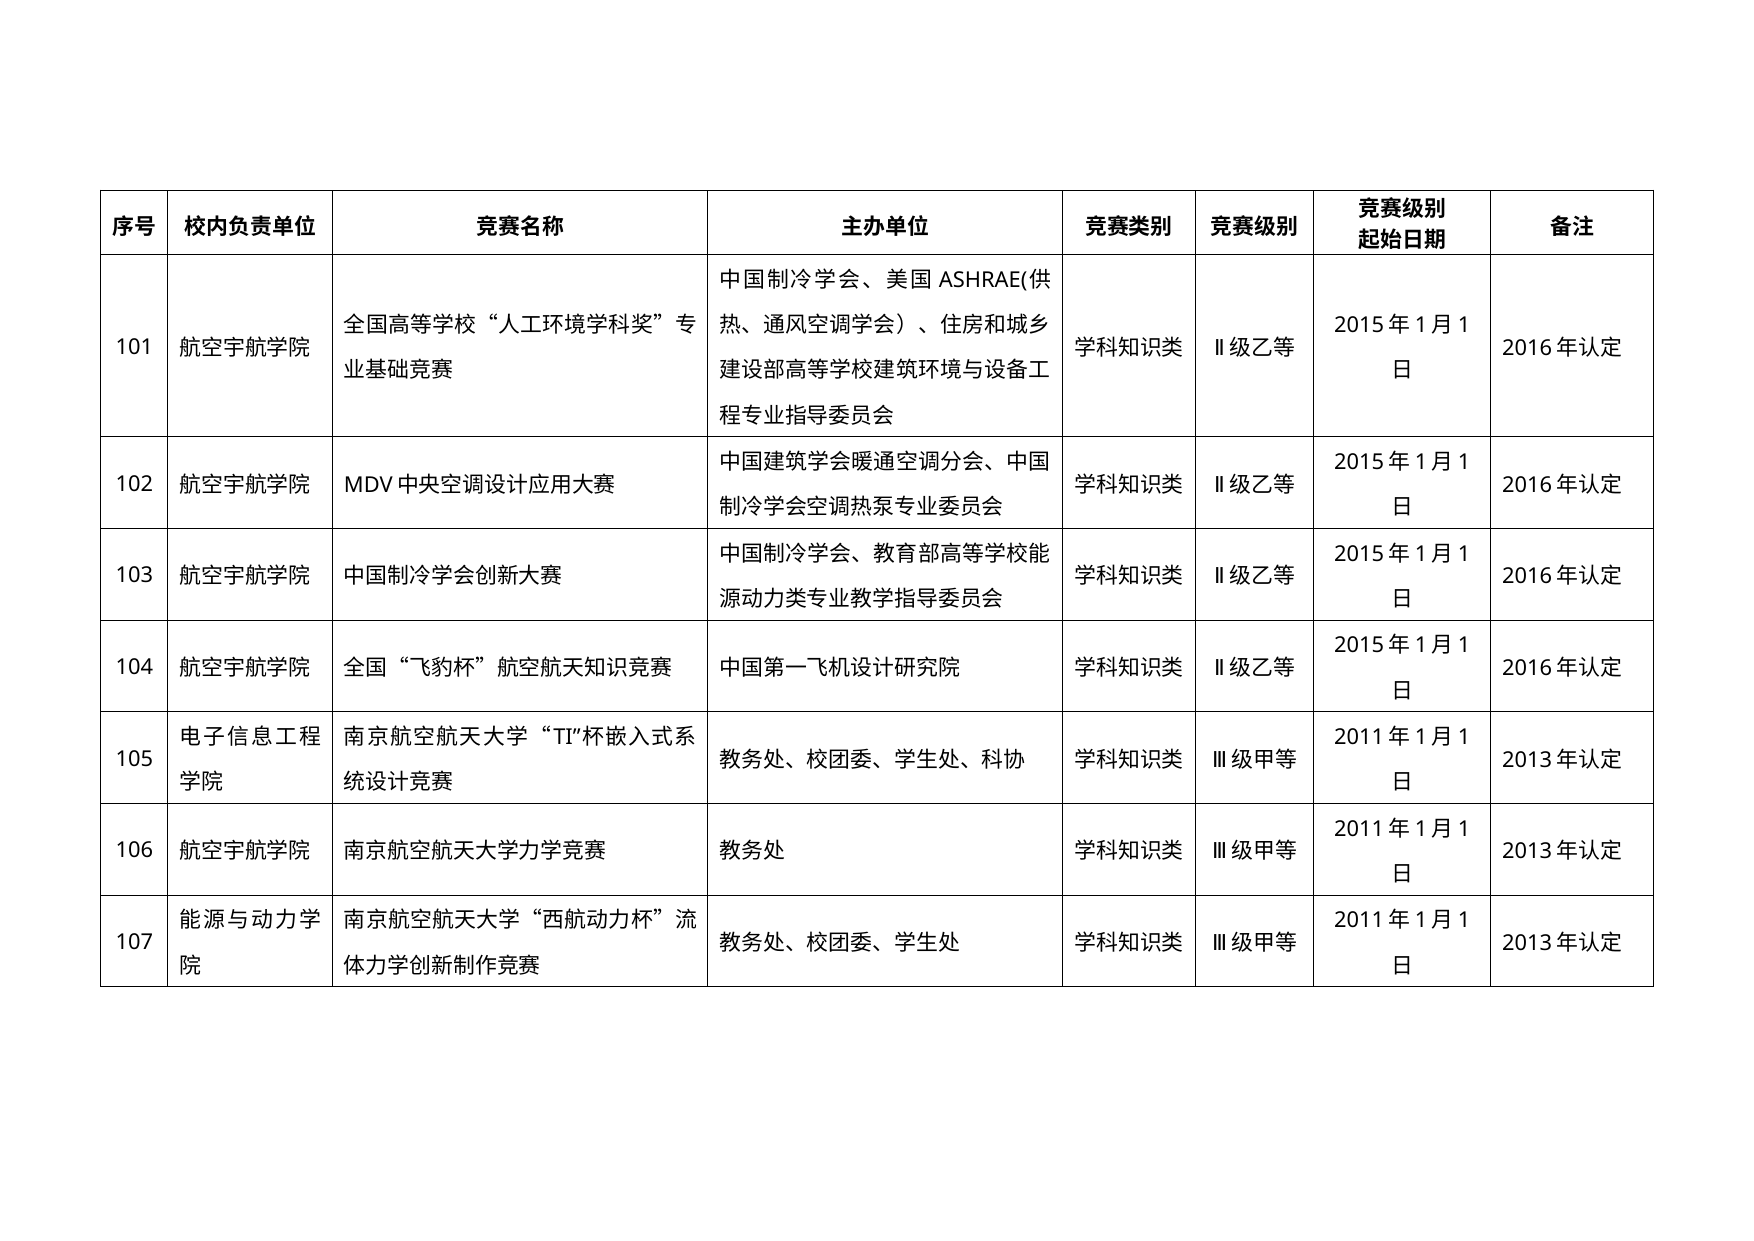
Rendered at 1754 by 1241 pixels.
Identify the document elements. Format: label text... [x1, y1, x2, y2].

table_cell 能源与动力学院 [168, 896, 332, 986]
table_cell 2011年1月1日 [1314, 896, 1490, 986]
table_cell 2016年认定 [1491, 621, 1653, 711]
table_cell 中国制冷学会、美国ASHRAE(供热、通风空调学会）、住房和城乡建设部高等学校建筑环境与设备工程专业指导委员会 [708, 255, 1062, 436]
table_cell Ⅲ级甲等 [1196, 712, 1313, 803]
table_cell 学科知识类 [1063, 804, 1195, 894]
table_cell Ⅱ级乙等 [1196, 437, 1313, 528]
table_cell Ⅲ级甲等 [1196, 804, 1313, 894]
table_cell 电子信息工程学院 [168, 712, 332, 803]
table_cell 航空宇航学院 [168, 804, 332, 894]
table_cell 教务处、校团委、学生处 [708, 896, 1062, 986]
table_header 竞赛级别 [1196, 191, 1313, 254]
table_header 竞赛类别 [1063, 191, 1195, 254]
table_cell 103 [101, 529, 167, 619]
table_cell 2016年认定 [1491, 529, 1653, 619]
table_cell 2011年1月1日 [1314, 712, 1490, 803]
table_cell Ⅱ级乙等 [1196, 621, 1313, 711]
table_cell 学科知识类 [1063, 529, 1195, 619]
table_cell 102 [101, 437, 167, 528]
table_header 主办单位 [708, 191, 1062, 254]
table_cell 学科知识类 [1063, 896, 1195, 986]
table_cell 2016年认定 [1491, 437, 1653, 528]
table_cell 中国第一飞机设计研究院 [708, 621, 1062, 711]
table_cell Ⅲ级甲等 [1196, 896, 1313, 986]
table_cell 学科知识类 [1063, 255, 1195, 436]
table_header 竞赛级别 起始日期 [1314, 191, 1490, 254]
table_cell 105 [101, 712, 167, 803]
table_cell 2013年认定 [1491, 804, 1653, 894]
table_cell 航空宇航学院 [168, 621, 332, 711]
table_header 校内负责单位 [168, 191, 332, 254]
table_cell 教务处 [708, 804, 1062, 894]
table_cell 航空宇航学院 [168, 255, 332, 436]
table_cell 南京航空航天大学力学竞赛 [333, 804, 707, 894]
table_cell 中国制冷学会、教育部高等学校能源动力类专业教学指导委员会 [708, 529, 1062, 619]
table_cell 2016年认定 [1491, 255, 1653, 436]
table_cell 2015年1月1日 [1314, 529, 1490, 619]
table_cell 学科知识类 [1063, 621, 1195, 711]
table_cell 中国制冷学会创新大赛 [333, 529, 707, 619]
table_cell 2013年认定 [1491, 712, 1653, 803]
table_cell 104 [101, 621, 167, 711]
table_cell Ⅱ级乙等 [1196, 255, 1313, 436]
table_cell 2013年认定 [1491, 896, 1653, 986]
table_cell 全国“飞豹杯”航空航天知识竞赛 [333, 621, 707, 711]
table_cell MDV中央空调设计应用大赛 [333, 437, 707, 528]
table_cell 教务处、校团委、学生处、科协 [708, 712, 1062, 803]
table_cell 学科知识类 [1063, 437, 1195, 528]
table_header 竞赛名称 [333, 191, 707, 254]
table_cell Ⅱ级乙等 [1196, 529, 1313, 619]
table_cell 南京航空航天大学“西航动力杯”流体力学创新制作竞赛 [333, 896, 707, 986]
table_cell 中国建筑学会暖通空调分会、中国制冷学会空调热泵专业委员会 [708, 437, 1062, 528]
table_cell 全国高等学校“人工环境学科奖”专业基础竞赛 [333, 255, 707, 436]
table_cell 南京航空航天大学“TI”杯嵌入式系统设计竞赛 [333, 712, 707, 803]
table_cell 航空宇航学院 [168, 437, 332, 528]
table_cell 2015年1月1日 [1314, 255, 1490, 436]
table_header 备注 [1491, 191, 1653, 254]
table_cell 航空宇航学院 [168, 529, 332, 619]
table_cell 2015年1月1日 [1314, 621, 1490, 711]
table_cell 101 [101, 255, 167, 436]
table_cell 2011年1月1日 [1314, 804, 1490, 894]
table_cell 学科知识类 [1063, 712, 1195, 803]
table_cell 107 [101, 896, 167, 986]
table_header 序号 [101, 191, 167, 254]
table_cell 106 [101, 804, 167, 894]
table_cell 2015年1月1日 [1314, 437, 1490, 528]
